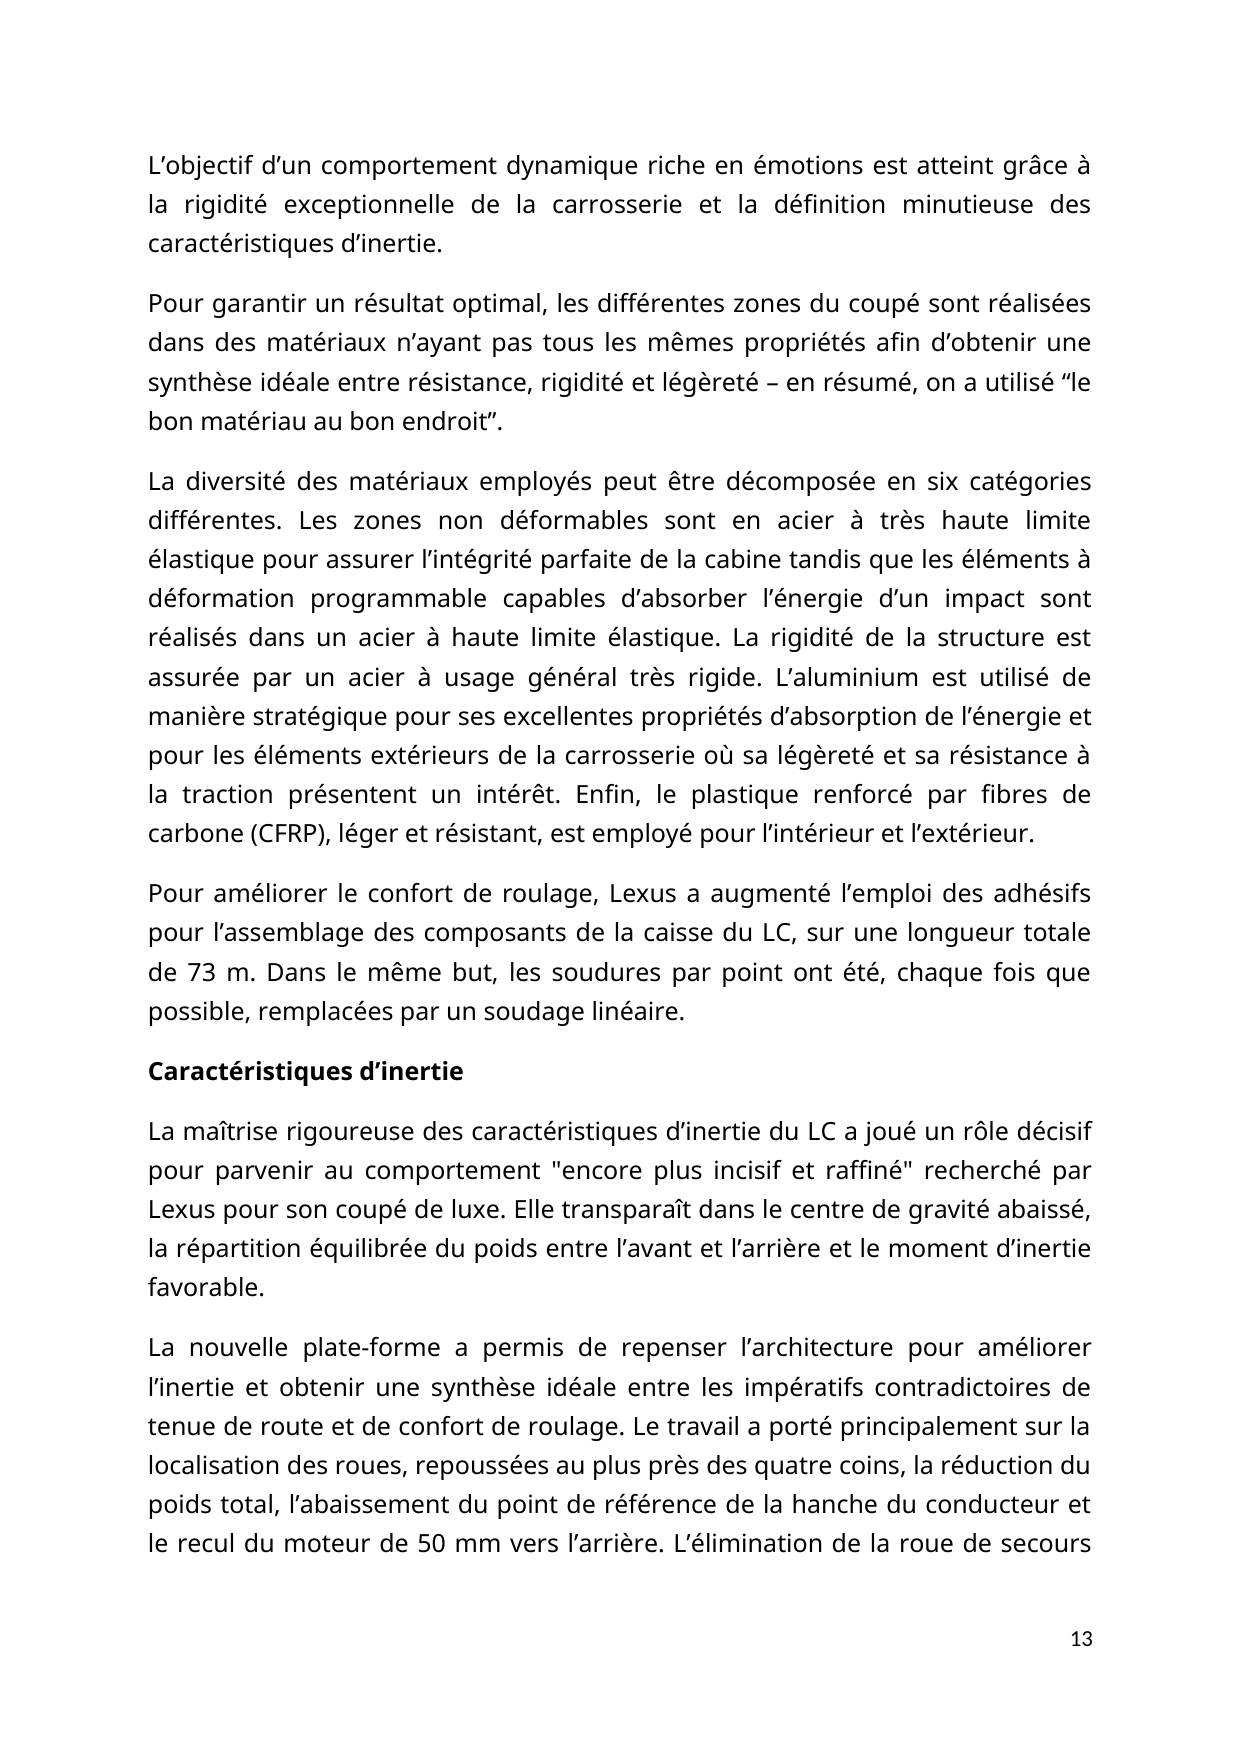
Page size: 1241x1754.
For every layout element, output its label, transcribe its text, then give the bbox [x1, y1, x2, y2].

text Pour garantir un résultat optimal, les différentes zones du coupé sont réalisées dans des matériaux n’ayant pas tous les mêmes propriétés afin d’obtenir une synthèse idéale entre résistance, rigidité et légèreté – en résumé, on a utilisé “le bon matériau au bon endroit”. [148, 286, 1093, 437]
text Pour améliorer le confort de roulage, Lexus a augmenté l’emploi des adhésifs pour l’assemblage des composants de la caisse du LC, sur une longueur totale de 73 m. Dans le même but, les soudures par point ont été, chaque fois que possible, remplacées par un soudage linéaire. [148, 876, 1093, 1027]
text La maîtrise rigoureuse des caractéristiques d’inertie du LC a joué un rôle décisif pour parvenir au comportement "encore plus incisif et raffiné" recherché par Lexus pour son coupé de luxe. Elle transparaît dans le centre de gravité abaissé, la répartition équilibrée du poids entre l’avant et l’arrière et le moment d’inertie favorable. [148, 1113, 1093, 1304]
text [148, 1330, 1093, 1560]
text Caractéristiques d’inertie [148, 1053, 1093, 1087]
text La diversité des matériaux employés peut être décomposée en six catégories différentes. Les zones non déformables sont en acier à très haute limite élastique pour assurer l’intégrité parfaite de la cabine tandis que les éléments à déformation programmable capables d’absorber l’énergie d’un impact sont réalisés dans un acier à haute limite élastique. La rigidité de la structure est assurée par un acier à usage général très rigide. L’aluminium est utilisé de manière stratégique pour ses excellentes propriétés d’absorption de l’énergie et pour les éléments extérieurs de la carrosserie où sa légèreté et sa résistance à la traction présentent un intérêt. Enfin, le plastique renforcé par fibres de carbone (CFRP), léger et résistant, est employé pour l’intérieur et l’extérieur. [148, 463, 1093, 850]
text L’objectif d’un comportement dynamique riche en émotions est atteint grâce à la rigidité exceptionnelle de la carrosserie et la définition minutieuse des caractéristiques d’inertie. [148, 148, 1093, 260]
